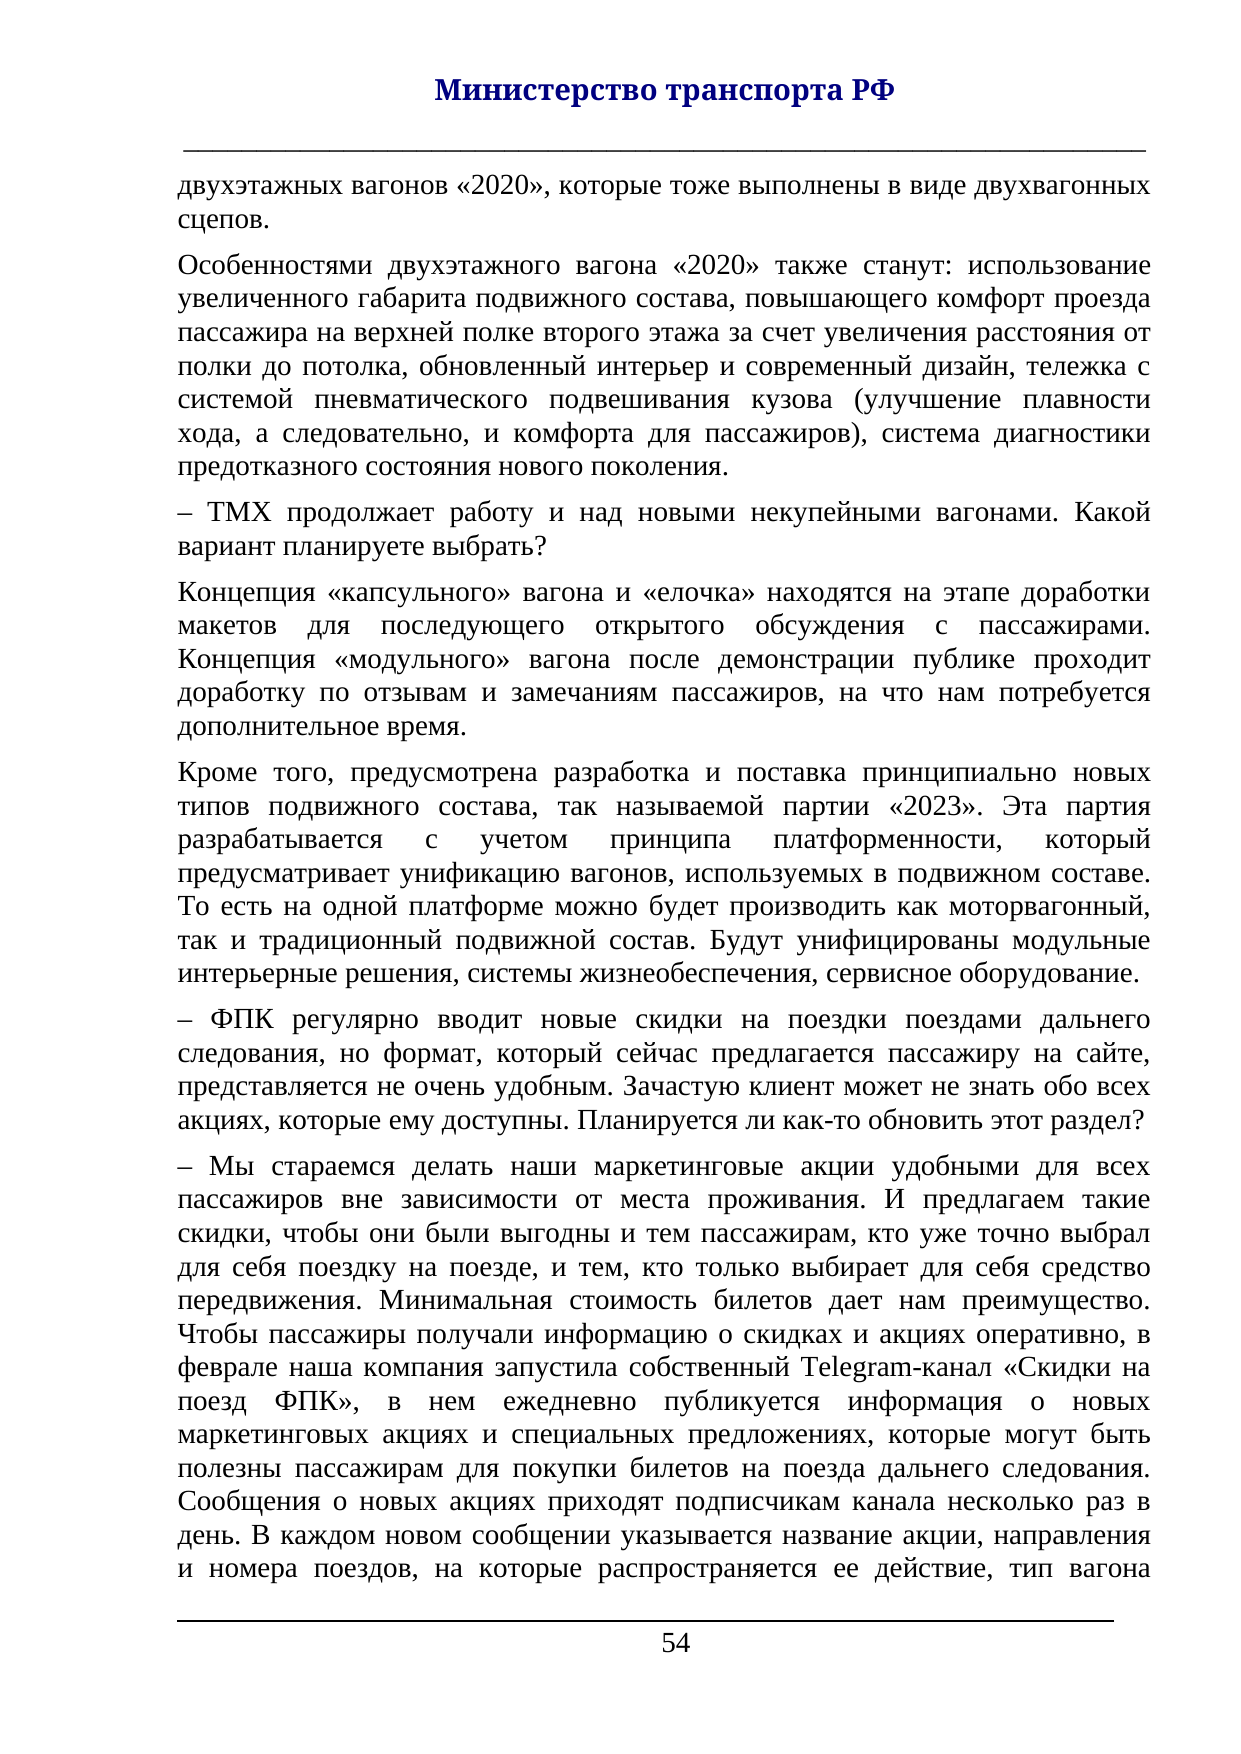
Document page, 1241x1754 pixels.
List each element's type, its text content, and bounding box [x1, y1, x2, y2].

text – ФПК регулярно вводит новые скидки на поездки поездами дальнего следования, но формат, который сейчас предлагается пассажиру на сайте, представляется не очень удобным. Зачастую клиент может не знать обо всех акциях, которые ему доступны. Планируется ли как-то обновить этот раздел? [177, 1001, 1152, 1136]
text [177, 167, 1152, 234]
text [177, 1148, 1152, 1584]
text – ТМХ продолжает работу и над новыми некупейными вагонами. Какой вариант планируете выбрать? [177, 494, 1152, 561]
text Особенностями двухэтажного вагона «2020» также станут: использование увеличенного габарита подвижного состава, повышающего комфорт проезда пассажира на верхней полке второго этажа за счет увеличения расстояния от полки до потолка, обновленный интерьер и современный дизайн, тележка с системой пневматического подвешивания кузова (улучшение плавности хода, а следовательно, и комфорта для пассажиров), система диагностики предотказного состояния нового поколения. [177, 247, 1152, 482]
text Кроме того, предусмотрена разработка и поставка принципиально новых типов подвижного состава, так называемой партии «2023». Эта партия разрабатывается с учетом принципа платформенности, который предусматривает унификацию вагонов, используемых в подвижном составе. То есть на одной платформе можно будет производить как моторвагонный, так и традиционный подвижной состав. Будут унифицированы модульные интерьерные решения, системы жизнеобеспечения, сервисное оборудование. [177, 754, 1152, 989]
text Концепция «капсульного» вагона и «елочка» находятся на этапе доработки макетов для последующего открытого обсуждения с пассажирами. Концепция «модульного» вагона после демонстрации публике проходит доработку по отзывам и замечаниям пассажиров, на что нам потребуется дополнительное время. [177, 574, 1152, 742]
